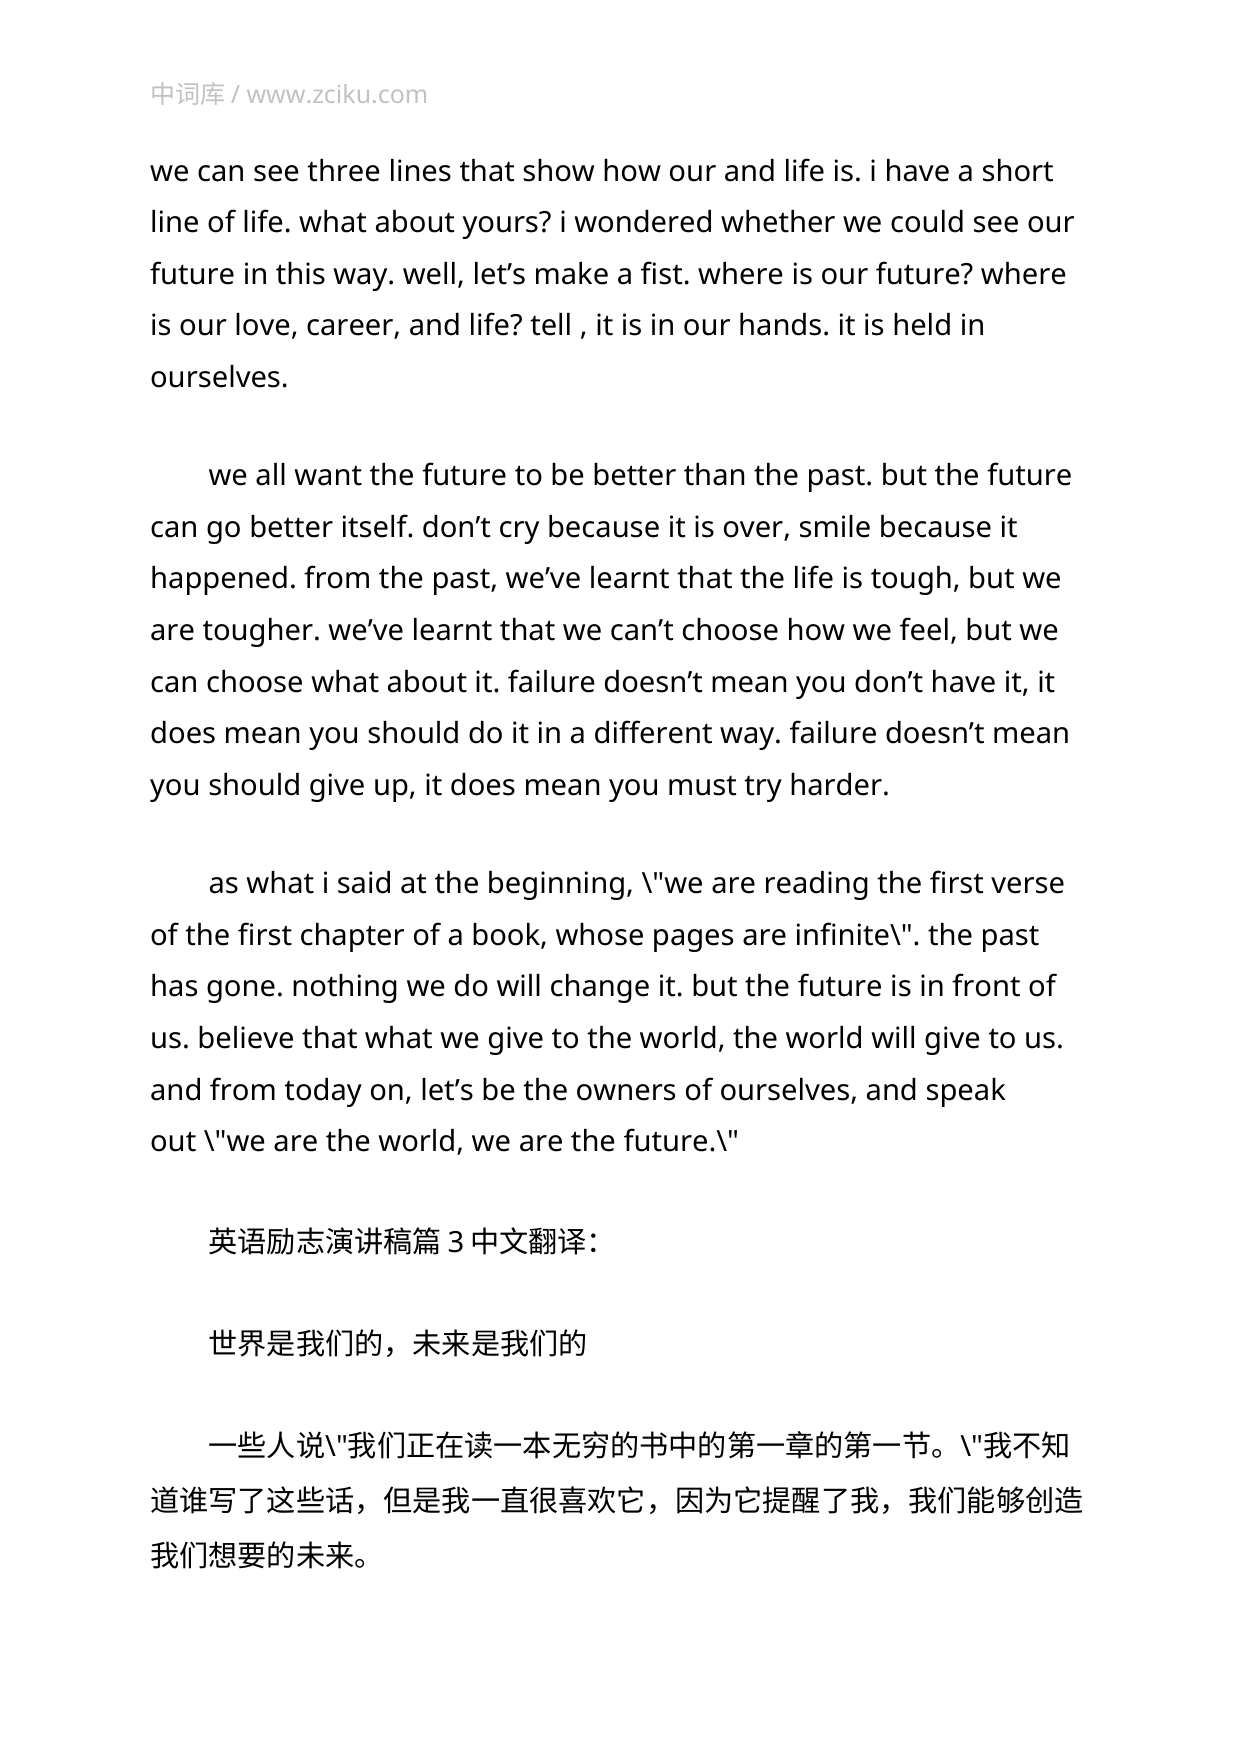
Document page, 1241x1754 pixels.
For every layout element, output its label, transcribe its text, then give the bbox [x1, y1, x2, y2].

text 世界是我们的，未来是我们的 [150, 1321, 1090, 1363]
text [150, 150, 1090, 396]
text as what i said at the beginning, \"we are reading the first verse of the first chapter of a book, whose pages are infinite\". the past has gone. nothing we do will change it. but the future is in front of us. believe that what we give to the world, the world will give to us. and from today on, let’s be the owners of ourselves, and speak out \"we are the world, we are the future.\" [150, 862, 1090, 1160]
text 一些人说\"我们正在读一本无穷的书中的第一章的第一节。\"我不知道谁写了这些话，但是我一直很喜欢它，因为它提醒了我，我们能够创造我们想要的未来。 [150, 1422, 1090, 1575]
text 英语励志演讲稿篇3中文翻译： [150, 1219, 1090, 1261]
text we all want the future to be better than the past. but the future can go better itself. don’t cry because it is over, smile because it happened. from the past, we’ve learnt that the life is tough, but we are tougher. we’ve learnt that we can’t choose how we feel, but we can choose what about it. failure doesn’t mean you don’t have it, it does mean you should do it in a different way. failure doesn’t mean you should give up, it does mean you must try harder. [150, 455, 1090, 804]
